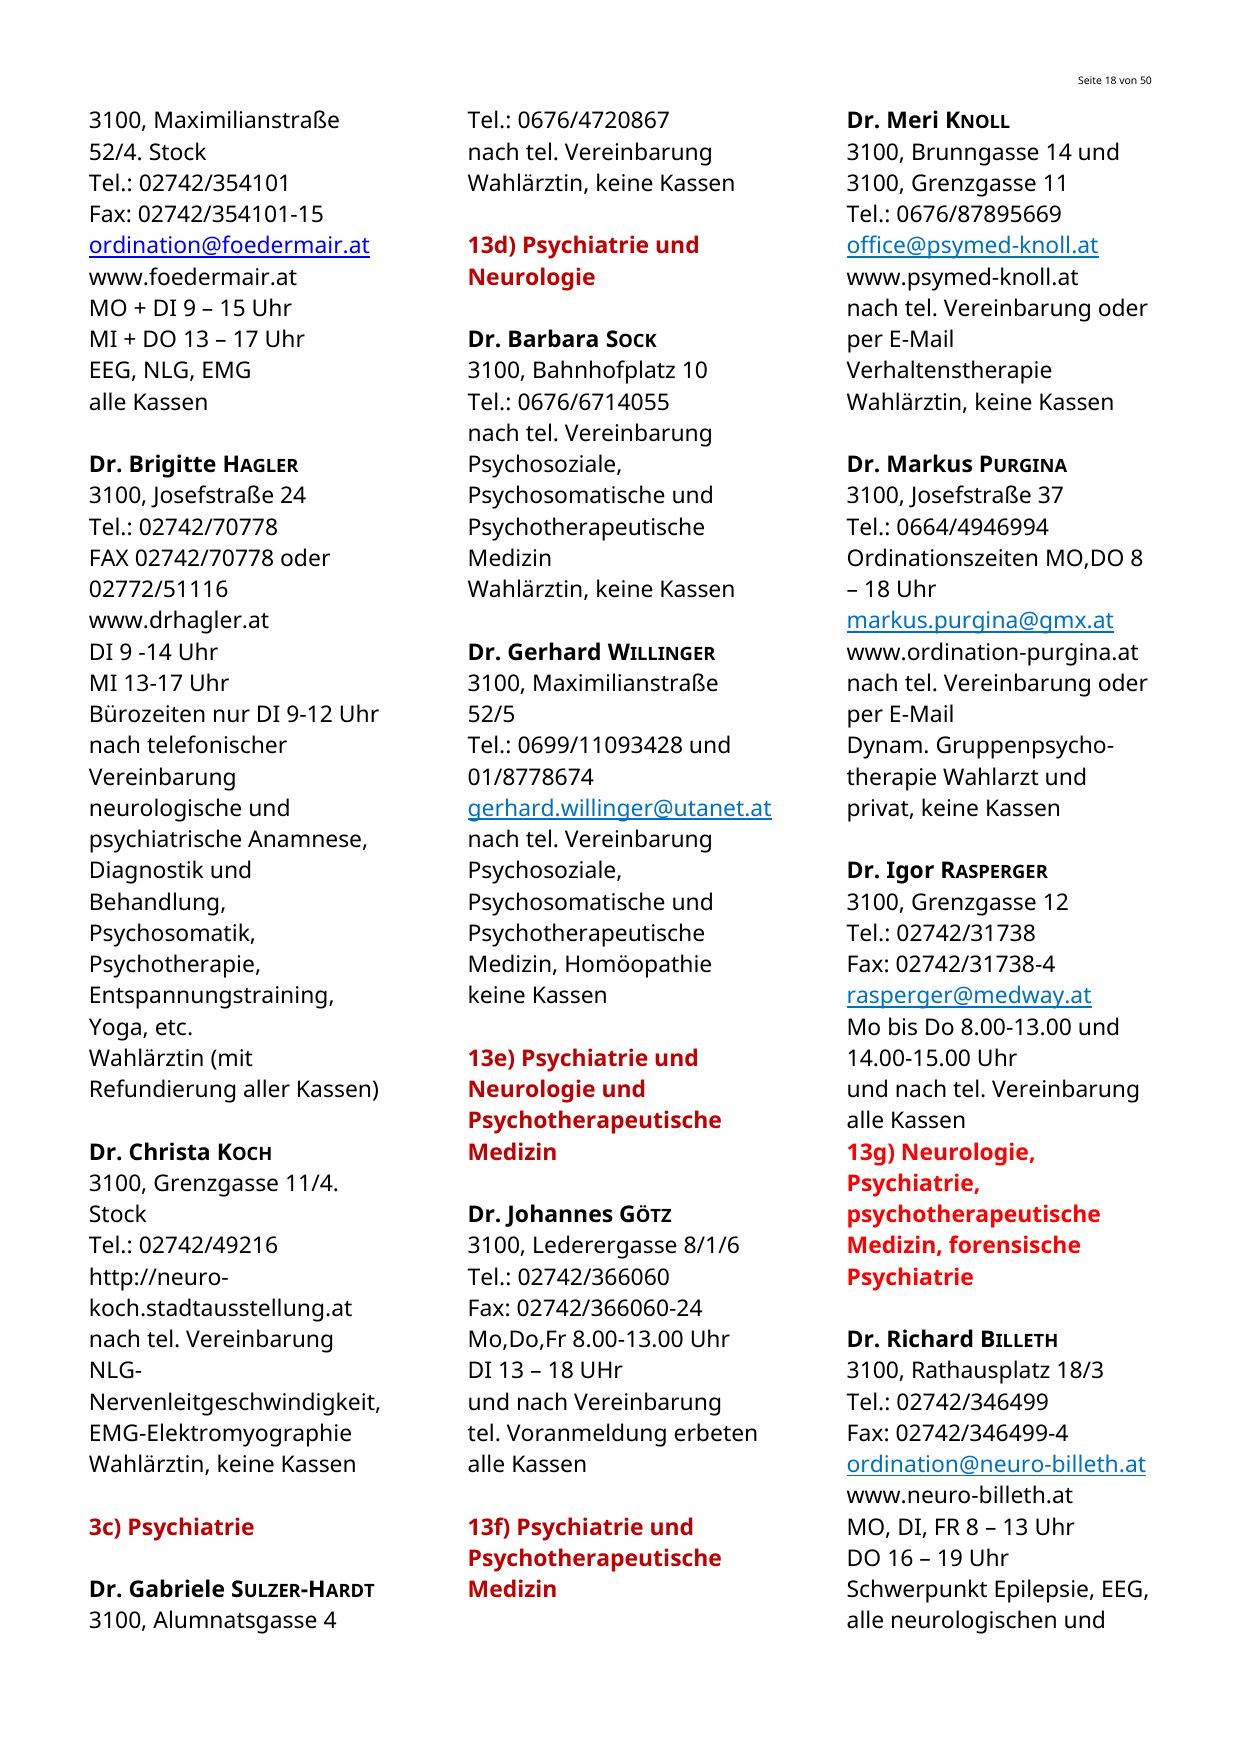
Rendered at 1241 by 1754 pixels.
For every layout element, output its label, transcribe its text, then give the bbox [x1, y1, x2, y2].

text FAX 02742/70778 oder 02772/51116 [89, 542, 394, 604]
text Dr. Meri Knoll [846, 104, 1152, 136]
text 13d) Psychiatrie und Neurologie [467, 229, 773, 292]
text nach tel. Vereinbarung [467, 417, 773, 448]
text Tel.: 02742/354101 [89, 167, 394, 198]
text alle Kassen [846, 1104, 1152, 1136]
text www.neuro-billeth.at [846, 1479, 1152, 1511]
text Tel.: 02742/31738 [846, 917, 1152, 948]
text Verhaltenstherapie [846, 354, 1152, 386]
text MO + DI 9 – 15 Uhr [89, 292, 394, 323]
text 3100, Josefstraße 24 [89, 479, 394, 511]
text 3100, Grenzgasse 12 [846, 886, 1152, 917]
text Tel.: 02742/346499 [846, 1386, 1152, 1417]
text 13f) Psychiatrie und Psychotherapeutische Medizin [467, 1511, 773, 1604]
text Tel.: 02742/70778 [89, 511, 394, 542]
text ordination@neuro-billeth.at [846, 1448, 1152, 1479]
text Psychosoziale, Psychosomatische und Psychotherapeutische Medizin, Homöopathie [467, 854, 773, 979]
text Psychosoziale, Psychosomatische und Psychotherapeutische Medizin [467, 448, 773, 573]
text www.drhagler.at [89, 604, 394, 636]
text Dr. Igor Rasperger [846, 854, 1152, 886]
text markus.purgina@gmx.at [846, 604, 1152, 636]
text 3100, Maximilianstraße 52/4. Stock [89, 104, 394, 167]
text keine Kassen [467, 979, 773, 1011]
text Tel.: 0676/6714055 [467, 386, 773, 417]
text 3100, Brunngasse 14 und [846, 136, 1152, 167]
text neurologische und psychiatrische Anamnese, Diagnostik und Behandlung, Psychosomatik, Psychotherapie, Entspannungstraining, Yoga, etc. [89, 792, 394, 1042]
text DI 13 – 18 UHr [467, 1354, 773, 1386]
text 14.00-15.00 Uhr [846, 1042, 1152, 1073]
text Wahlärztin (mit Refundierung aller Kassen) [89, 1042, 394, 1104]
text Dynam. Gruppenpsycho-therapie Wahlarzt und privat, keine Kassen [846, 729, 1152, 823]
text DO 16 – 19 Uhr [846, 1542, 1152, 1573]
text DI 9 -14 Uhr [89, 636, 394, 667]
text Tel.: 02742/49216 [89, 1229, 394, 1261]
text Fax: 02742/354101-15 [89, 198, 394, 229]
text nach tel. Vereinbarung [467, 823, 773, 854]
text Tel.: 02742/366060 [467, 1261, 773, 1292]
text MO, DI, FR 8 – 13 Uhr [846, 1511, 1152, 1542]
text EEG, NLG, EMG [89, 354, 394, 386]
text 3100, Maximilianstraße 52/5 [467, 667, 773, 729]
text 13g) Neurologie, Psychiatrie, psychotherapeutische Medizin, forensische Psychiatrie [846, 1136, 1152, 1292]
text http://neuro-koch.stadtausstellung.at [89, 1261, 394, 1323]
text Mo bis Do 8.00-13.00 und [846, 1011, 1152, 1042]
text nach telefonischer Vereinbarung [89, 729, 394, 792]
text alle Kassen [467, 1448, 773, 1479]
text 3100, Rathausplatz 18/3 [846, 1354, 1152, 1386]
text Tel.: 0664/4946994 [846, 511, 1152, 542]
text Wahlärztin, keine Kassen [846, 386, 1152, 417]
text Wahlärztin, keine Kassen [467, 167, 773, 198]
text Tel.: 0676/87895669 [846, 198, 1152, 229]
text Dr. Markus Purgina [846, 448, 1152, 479]
text Dr. Richard Billeth [846, 1323, 1152, 1354]
text und nach Vereinbarung [467, 1386, 773, 1417]
text Mo,Do,Fr 8.00-13.00 Uhr [467, 1323, 773, 1354]
text office@psymed-knoll.at [846, 229, 1152, 261]
text www.psymed-knoll.at [846, 261, 1152, 292]
text nach tel. Vereinbarung oder per E-Mail [846, 292, 1152, 354]
text www.foedermair.at [89, 261, 394, 292]
text Bürozeiten nur DI 9-12 Uhr [89, 698, 394, 729]
text 3100, Alumnatsgasse 4 [89, 1604, 394, 1636]
text nach tel. Vereinbarung [89, 1323, 394, 1354]
text MI + DO 13 – 17 Uhr [89, 323, 394, 354]
text nach tel. Vereinbarung [467, 136, 773, 167]
text Tel.: 0699/11093428 und 01/8778674 [467, 729, 773, 792]
text Wahlärztin, keine Kassen [89, 1448, 394, 1479]
text 3100, Josefstraße 37 [846, 479, 1152, 511]
text NLG-Nervenleitgeschwindigkeit, EMG-Elektromyographie [89, 1354, 394, 1448]
text tel. Voranmeldung erbeten [467, 1417, 773, 1448]
text Ordinationszeiten MO,DO 8 – 18 Uhr [846, 542, 1152, 604]
text Wahlärztin, keine Kassen [467, 573, 773, 604]
text Dr. Brigitte Hagler [89, 448, 394, 479]
text MI 13-17 Uhr [89, 667, 394, 698]
text Tel.: 0676/4720867 [467, 104, 773, 136]
text Dr. Gabriele Sulzer-Hardt [89, 1573, 394, 1604]
text Fax: 02742/346499-4 [846, 1417, 1152, 1448]
text und nach tel. Vereinbarung [846, 1073, 1152, 1104]
text rasperger@medway.at [846, 979, 1152, 1011]
text gerhard.willinger@utanet.at [467, 792, 773, 823]
text Dr. Gerhard Willinger [467, 636, 773, 667]
text 3100, Grenzgasse 11 [846, 167, 1152, 198]
text 3c) Psychiatrie [89, 1511, 394, 1542]
text Fax: 02742/366060-24 [467, 1292, 773, 1323]
text 3100, Grenzgasse 11/4. Stock [89, 1167, 394, 1229]
text Fax: 02742/31738-4 [846, 948, 1152, 979]
text ordination@foedermair.at [89, 229, 394, 261]
text Dr. Christa Koch [89, 1136, 394, 1167]
text Schwerpunkt Epilepsie, EEG, alle neurologischen und psychiatrischen Störungen im Erwachsenenalter [846, 1573, 1152, 1636]
text www.ordination-purgina.at [846, 636, 1152, 667]
text 13e) Psychiatrie und Neurologie und Psychotherapeutische Medizin [467, 1042, 773, 1167]
text 3100, Lederergasse 8/1/6 [467, 1229, 773, 1261]
text Dr. Johannes Götz [467, 1198, 773, 1229]
text nach tel. Vereinbarung oder per E-Mail [846, 667, 1152, 729]
text alle Kassen [89, 386, 394, 417]
text 3100, Bahnhofplatz 10 [467, 354, 773, 386]
text Dr. Barbara Sock [467, 323, 773, 354]
